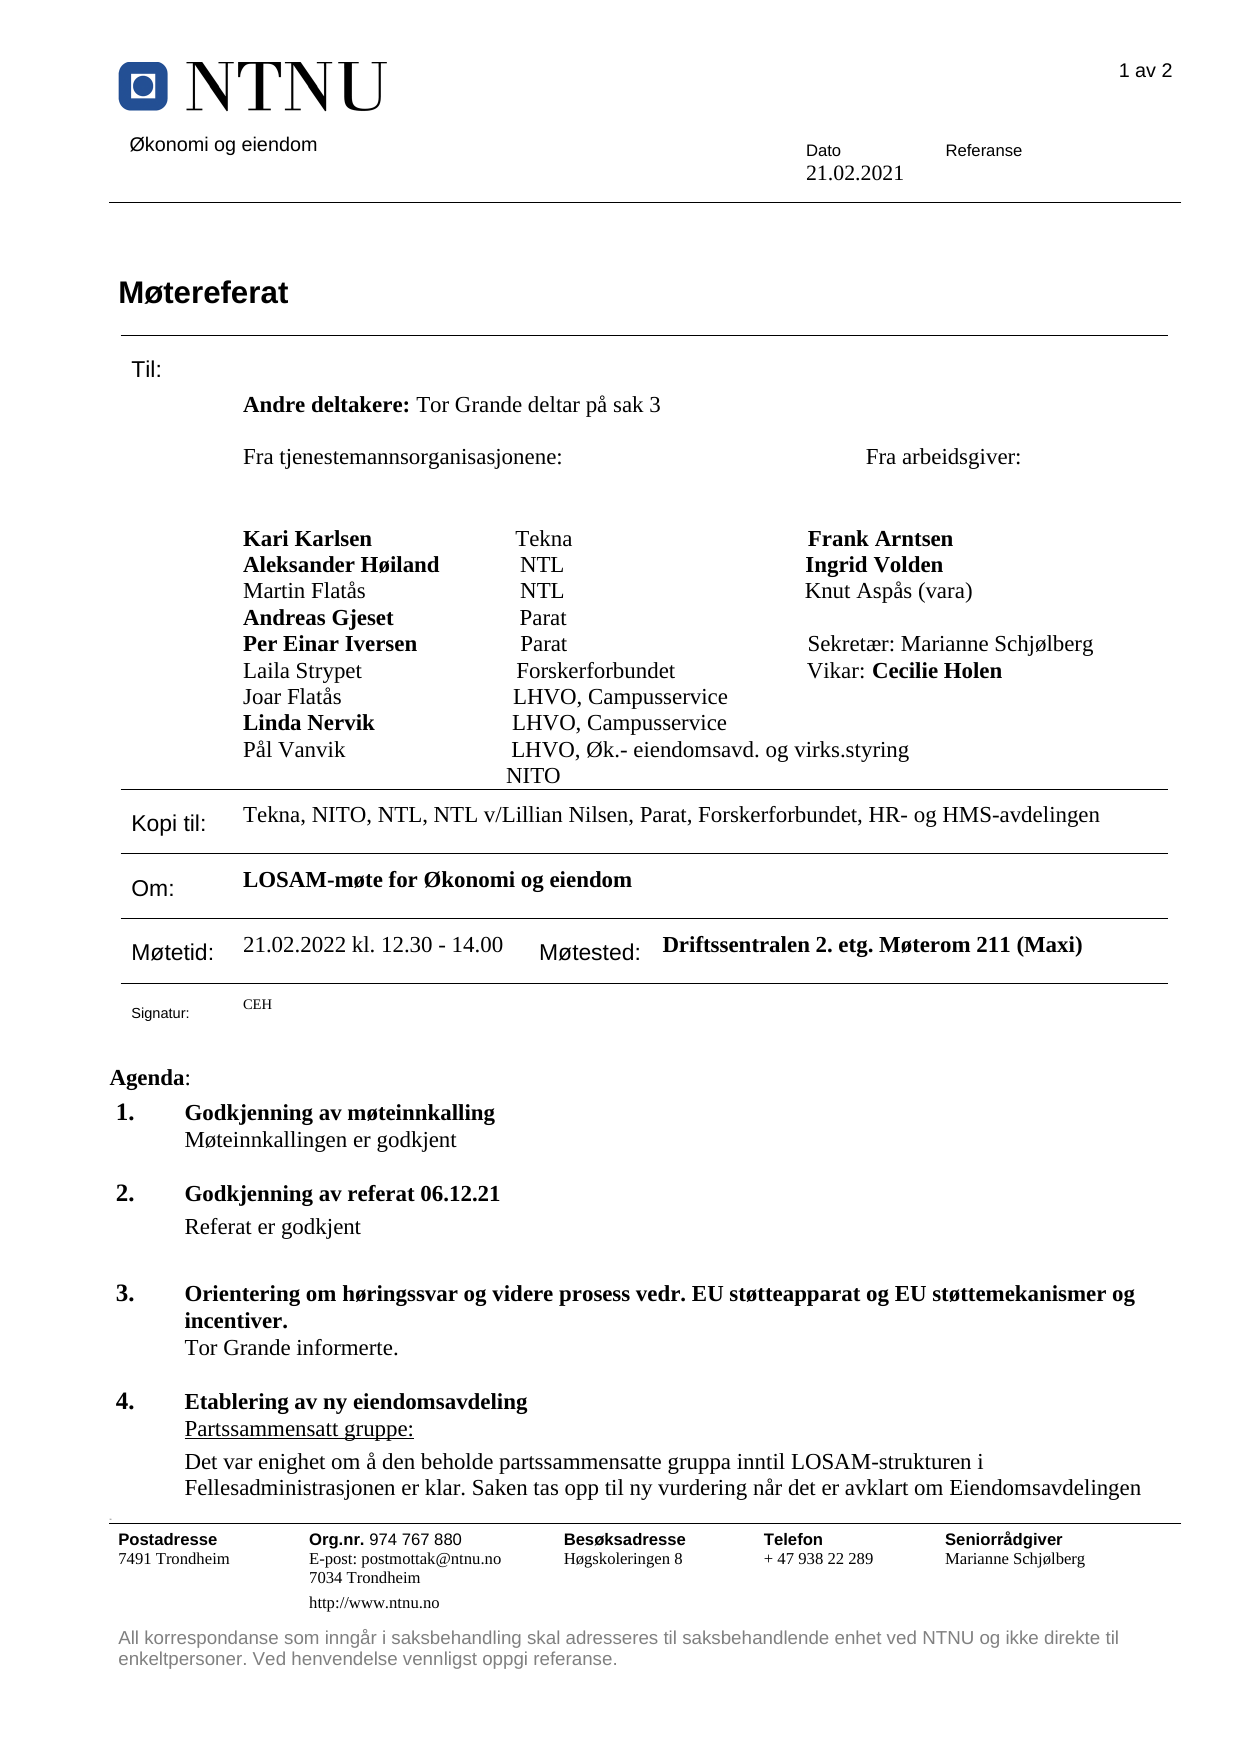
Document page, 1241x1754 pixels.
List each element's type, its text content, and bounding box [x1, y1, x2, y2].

list Partssammensatt gruppe: [184, 1415, 1172, 1441]
text Møtereferat [118, 274, 1172, 309]
list Orientering om høringssvar og videre prosess vedr. EU støtteapparat og EU støttemekanismer og incentiver. [116, 1278, 1181, 1334]
table_header Andre deltakere: Tor Grande deltar på sak 3 Fra tjenestemannsorganisasjonene: Fra arbeidsgiver: Kari Karlsen Tekna Frank Arntsen Aleksander Høiland NTL Ingrid Volden Martin Flatås NTL Knut Aspås (vara) Andreas Gjeset Parat Per Einar Iversen Parat Sekretær: Marianne Schjølberg Laila Strypet Forskerforbundet Vikar: Cecilie Holen Joar Flatås LHVO, Campusservice Linda Nervik LHVO, Campusservice Pål Vanvik LHVO, Øk.- eiendomsavd. og virks.styring NITO [232, 336, 1168, 788]
table_cell 21.02.2022 kl. 12.30 - 14.00 [232, 919, 528, 983]
table_cell Møtested: [528, 919, 652, 983]
list Tor Grande informerte. [184, 1334, 1181, 1360]
table_cell CEH [232, 984, 1168, 1064]
table_cell Signatur: [121, 984, 232, 1064]
list Godkjenning av referat 06.12.21 [116, 1178, 1172, 1207]
table_cell Om: [121, 854, 232, 918]
text Referat er godkjent [184, 1213, 1172, 1240]
list Etablering av ny eiendomsavdeling [116, 1386, 1172, 1415]
table_cell LOSAM-møte for Økonomi og eiendom [232, 854, 1168, 918]
table_cell Tekna, NITO, NTL, NTL v/Lillian Nilsen, Parat, Forskerforbundet, HR- og HMS-avdelingen [232, 790, 1168, 853]
picture [118, 62, 387, 112]
list Møteinnkallingen er godkjent [184, 1126, 1172, 1152]
text Agenda: [109, 1064, 1172, 1091]
table_cell Kopi til: [121, 790, 232, 853]
list Godkjenning av møteinnkalling [116, 1097, 1172, 1126]
table_cell Møtetid: [121, 919, 232, 983]
table_cell Driftssentralen 2. etg. Møterom 211 (Maxi) [652, 919, 1168, 983]
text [184, 1448, 1172, 1500]
table_header Til: [121, 336, 232, 788]
